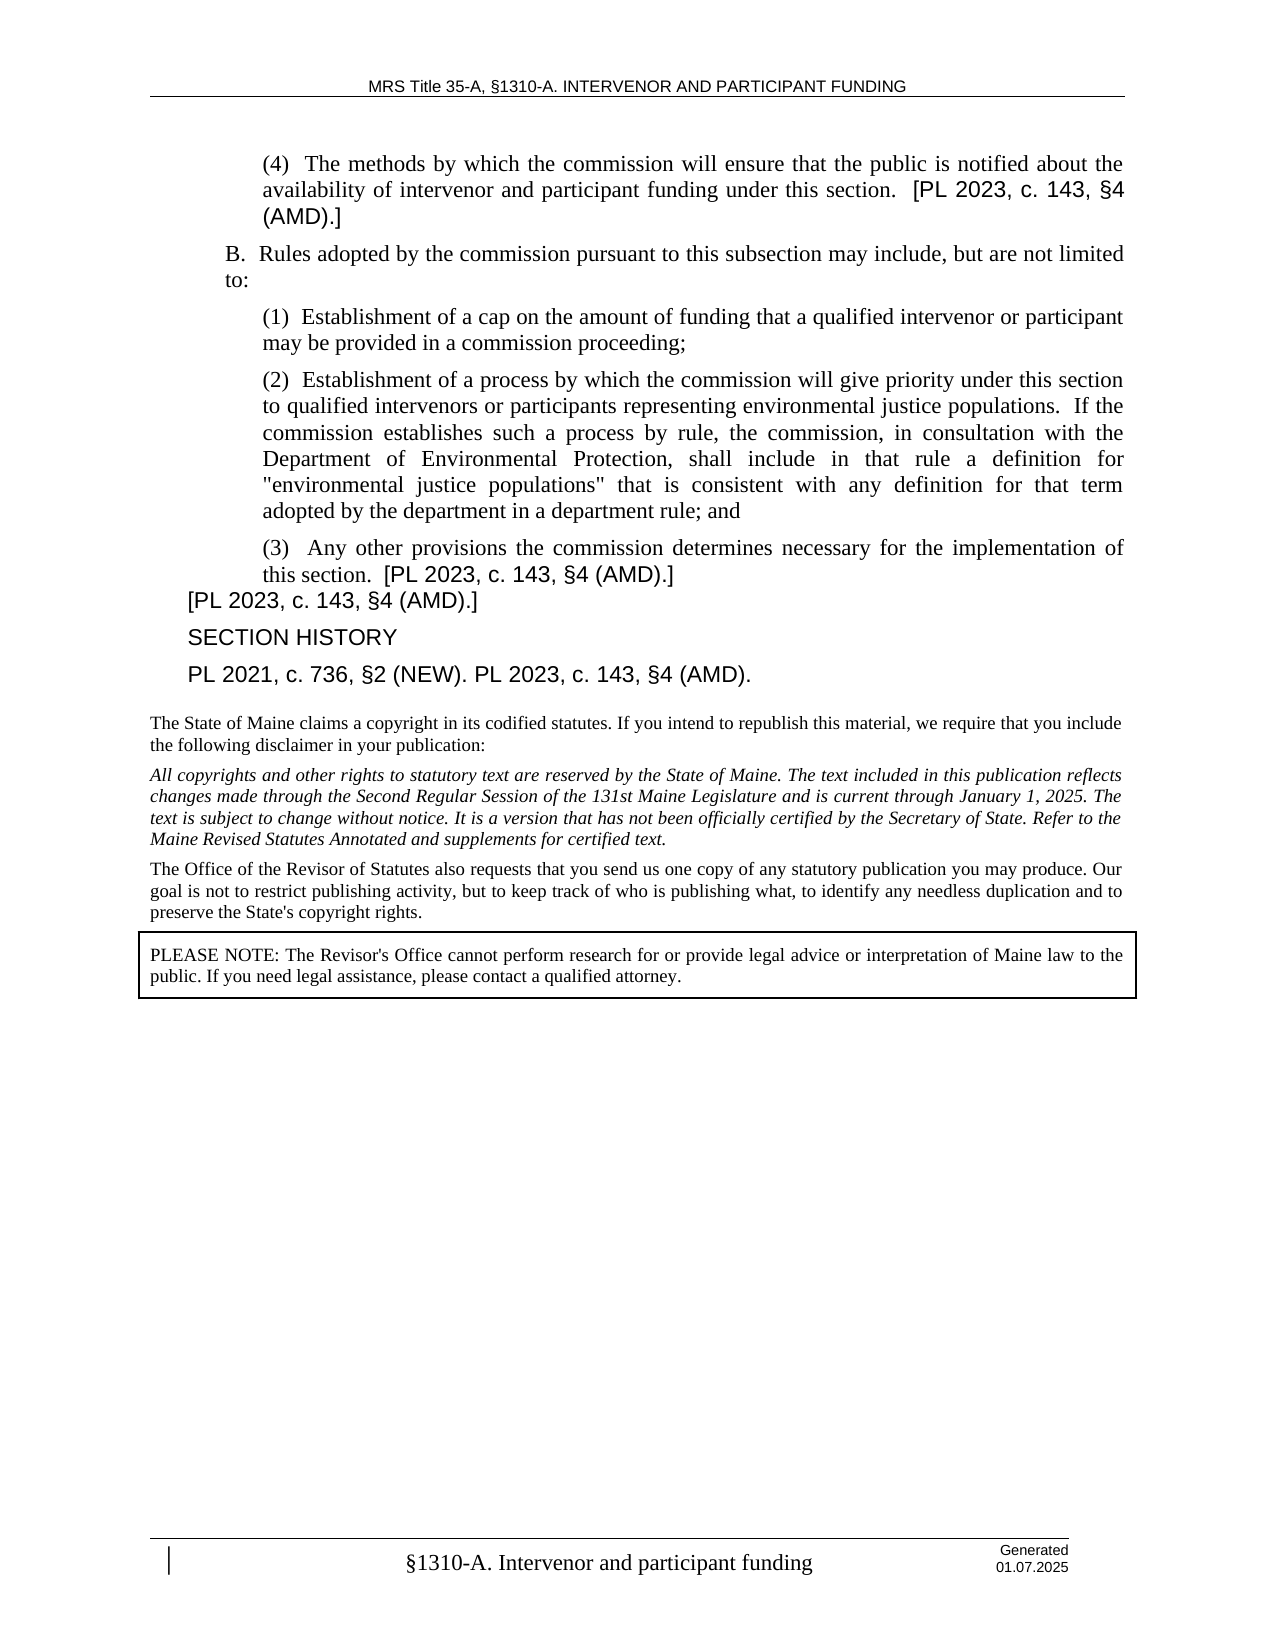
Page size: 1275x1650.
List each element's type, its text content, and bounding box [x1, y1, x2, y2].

text (2) Establishment of a process by which the commission will give priority under this section to qualified intervenors or participants representing environmental justice populations. If the commission establishes such a process by rule, the commission, in consultation with the Department of Environmental Protection, shall include in that rule a definition for "environmental justice populations" that is consistent with any definition for that term adopted by the department in a department rule; and [262, 366, 1125, 524]
text SECTION HISTORY [187, 624, 1125, 650]
text (4) The methods by which the commission will ensure that the public is notified about the availability of intervenor and participant funding under this section. [PL 2023, c. 143, §4 (AMD).] [262, 150, 1125, 229]
text (3) Any other provisions the commission determines necessary for the implementation of this section. [PL 2023, c. 143, §4 (AMD).] [262, 534, 1125, 587]
text The Office of the Revisor of Statutes also requests that you send us one copy of any statutory publication you may produce. Our goal is not to restrict publishing activity, but to keep track of who is publishing what, to identify any needless duplication and to preserve the State's copyright rights. [150, 858, 1125, 923]
text PLEASE NOTE: The Revisor's Office cannot perform research for or provide legal advice or interpretation of Maine law to the public. If you need legal assistance, please contact a qualified attorney. [140, 933, 1135, 997]
text (1) Establishment of a cap on the amount of funding that a qualified intervenor or participant may be provided in a commission proceeding; [262, 303, 1125, 355]
text The State of Maine claims a copyright in its codified statutes. If you intend to republish this material, we require that you include the following disclaimer in your publication: [150, 712, 1125, 755]
text B. Rules adopted by the commission pursuant to this subsection may include, but are not limited to: [225, 239, 1125, 292]
text All copyrights and other rights to statutory text are reserved by the State of Maine. The text included in this publication reflects changes made through the Second Regular Session of the 131st Maine Legislature and is current through January 1, 2025 . The text is subject to change without notice. It is a version that has not been officially certified by the Secretary of State. Refer to the Maine Revised Statutes Annotated and supplements for certified text. [150, 763, 1125, 850]
text PL 2021, c. 736, §2 (NEW). PL 2023, c. 143, §4 (AMD). [187, 661, 1125, 687]
text [PL 2023, c. 143, §4 (AMD).] [187, 587, 1125, 613]
